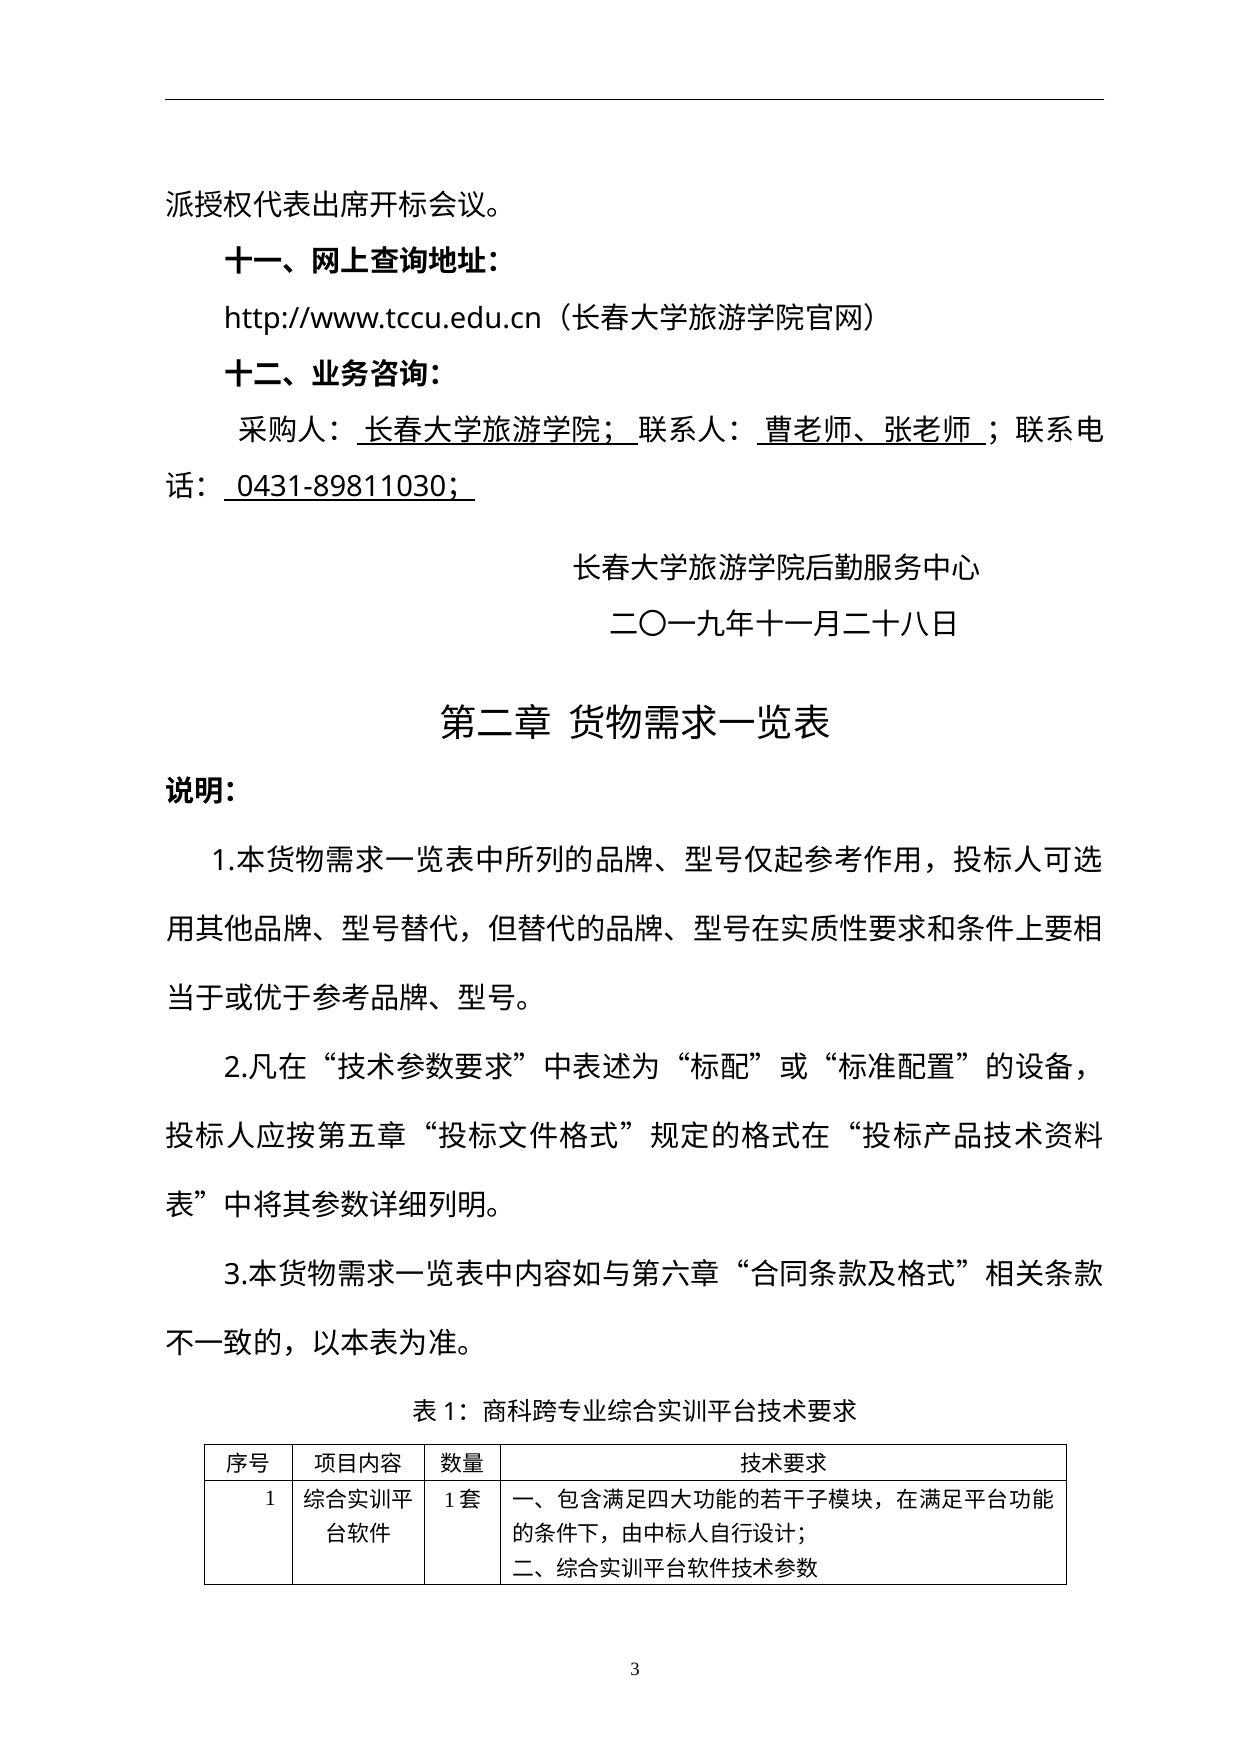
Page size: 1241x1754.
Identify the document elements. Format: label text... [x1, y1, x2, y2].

text 二〇一九年十一月二十八日 [190, 589, 1104, 646]
text 十二、业务咨询： [165, 339, 1104, 396]
text 第二章 货物需求一览表 [165, 686, 1104, 754]
text 2.凡在“技术参数要求”中表述为“标配”或“标准配置”的设备，投标人应按第五章“投标文件格式”规定的格式在“投标产品技术资料表”中将其参数详细列明。 [165, 1030, 1104, 1237]
text 采购人： 长春大学旅游学院； 联系人： 曹老师、张老师 ；联系电话： 0431-89811030； [165, 396, 1104, 508]
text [165, 171, 1104, 227]
table_header 数量 [425, 1445, 500, 1479]
text 长春大学旅游学院后勤服务中心 [190, 533, 1104, 589]
table_header 技术要求 [501, 1445, 1066, 1479]
list 表1：商科跨专业综合实训平台技术要求 [165, 1375, 1104, 1444]
text 十一、网上查询地址： [165, 227, 1104, 283]
text 3.本货物需求一览表中内容如与第六章“合同条款及格式”相关条款不一致的，以本表为准。 [165, 1237, 1104, 1375]
table_cell 综合实训平台软件 [293, 1481, 424, 1584]
text 1.本货物需求一览表中所列的品牌、型号仅起参考作用，投标人可选用其他品牌、型号替代，但替代的品牌、型号在实质性要求和条件上要相当于或优于参考品牌、型号。 [166, 823, 1104, 1030]
text http://www.tccu.edu.cn（长春大学旅游学院官网） [165, 283, 1104, 339]
text 说明： [165, 754, 1104, 823]
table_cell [501, 1481, 1066, 1584]
table_cell 1套 [425, 1481, 500, 1584]
table_cell 1 [205, 1481, 292, 1584]
table_header 项目内容 [293, 1445, 424, 1479]
table_header 序号 [205, 1445, 292, 1479]
